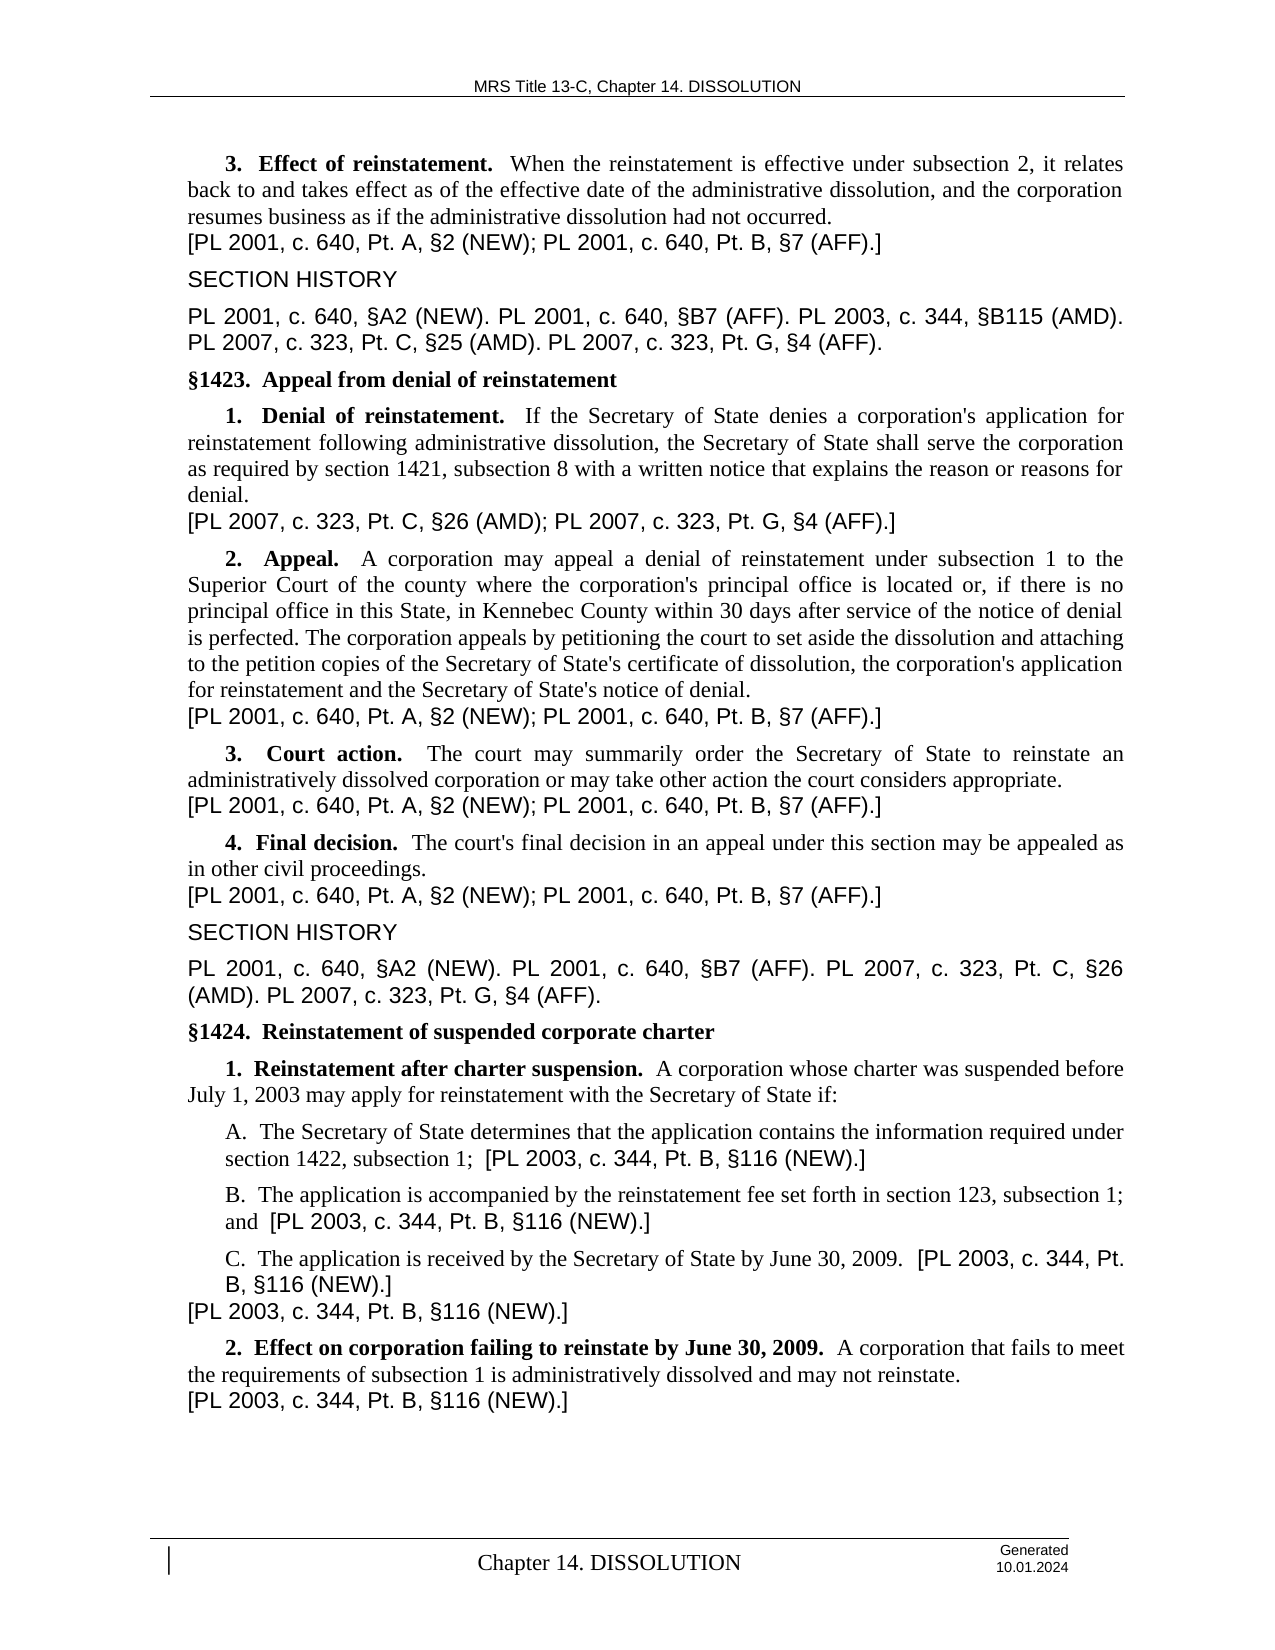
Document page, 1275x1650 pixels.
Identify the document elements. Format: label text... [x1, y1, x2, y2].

text [PL 2001, c. 640, Pt. A, §2 (NEW); PL 2001, c. 640, Pt. B, §7 (AFF).] [187, 882, 1125, 908]
text SECTION HISTORY [187, 266, 1125, 292]
text 3. Effect of reinstatement. When the reinstatement is effective under subsection 2, it relates back to and takes effect as of the effective date of the administrative dissolution, and the corporation resumes business as if the administrative dissolution had not occurred. [187, 150, 1125, 229]
text [PL 2003, c. 344, Pt. B, §116 (NEW).] [187, 1298, 1125, 1324]
text PL 2001, c. 640, §A2 (NEW). PL 2001, c. 640, §B7 (AFF). PL 2003, c. 344, §B115 (AMD). PL 2007, c. 323, Pt. C, §25 (AMD). PL 2007, c. 323, Pt. G, §4 (AFF). [187, 303, 1125, 355]
text PL 2001, c. 640, §A2 (NEW). PL 2001, c. 640, §B7 (AFF). PL 2007, c. 323, Pt. C, §26 (AMD). PL 2007, c. 323, Pt. G, §4 (AFF). [187, 955, 1125, 1008]
text 2. Effect on corporation failing to reinstate by June 30, 2009. A corporation that fails to meet the requirements of subsection 1 is administratively dissolved and may not reinstate. [187, 1334, 1125, 1387]
text A. The Secretary of State determines that the application contains the information required under section 1422, subsection 1; [PL 2003, c. 344, Pt. B, §116 (NEW).] [225, 1118, 1125, 1171]
text 1. Reinstatement after charter suspension. A corporation whose charter was suspended before July 1, 2003 may apply for reinstatement with the Secretary of State if: [187, 1055, 1125, 1108]
text [PL 2007, c. 323, Pt. C, §26 (AMD); PL 2007, c. 323, Pt. G, §4 (AFF).] [187, 508, 1125, 534]
text 1. Denial of reinstatement. If the Secretary of State denies a corporation's application for reinstatement following administrative dissolution, the Secretary of State shall serve the corporation as required by section 1421, subsection 8 with a written notice that explains the reason or reasons for denial. [187, 402, 1125, 508]
text §1423. Appeal from denial of reinstatement [187, 366, 1125, 392]
text 3. Court action. The court may summarily order the Secretary of State to reinstate an administratively dissolved corporation or may take other action the court considers appropriate. [187, 739, 1125, 792]
text [PL 2003, c. 344, Pt. B, §116 (NEW).] [187, 1387, 1125, 1413]
text §1424. Reinstatement of suspended corporate charter [187, 1018, 1125, 1045]
text 2. Appeal. A corporation may appeal a denial of reinstatement under subsection 1 to the Superior Court of the county where the corporation's principal office is located or, if there is no principal office in this State, in Kennebec County within 30 days after service of the notice of denial is perfected. The corporation appeals by petitioning the court to set aside the dissolution and attaching to the petition copies of the Secretary of State's certificate of dissolution, the corporation's application for reinstatement and the Secretary of State's notice of denial. [187, 545, 1125, 703]
text [PL 2001, c. 640, Pt. A, §2 (NEW); PL 2001, c. 640, Pt. B, §7 (AFF).] [187, 703, 1125, 729]
text [PL 2001, c. 640, Pt. A, §2 (NEW); PL 2001, c. 640, Pt. B, §7 (AFF).] [187, 229, 1125, 255]
text B. The application is accompanied by the reinstatement fee set forth in section 123, subsection 1; and [PL 2003, c. 344, Pt. B, §116 (NEW).] [225, 1182, 1125, 1234]
text C. The application is received by the Secretary of State by June 30, 2009. [PL 2003, c. 344, Pt. B, §116 (NEW).] [225, 1245, 1125, 1298]
text 4. Final decision. The court's final decision in an appeal under this section may be appealed as in other civil proceedings. [187, 829, 1125, 882]
text [PL 2001, c. 640, Pt. A, §2 (NEW); PL 2001, c. 640, Pt. B, §7 (AFF).] [187, 792, 1125, 819]
text SECTION HISTORY [187, 918, 1125, 945]
